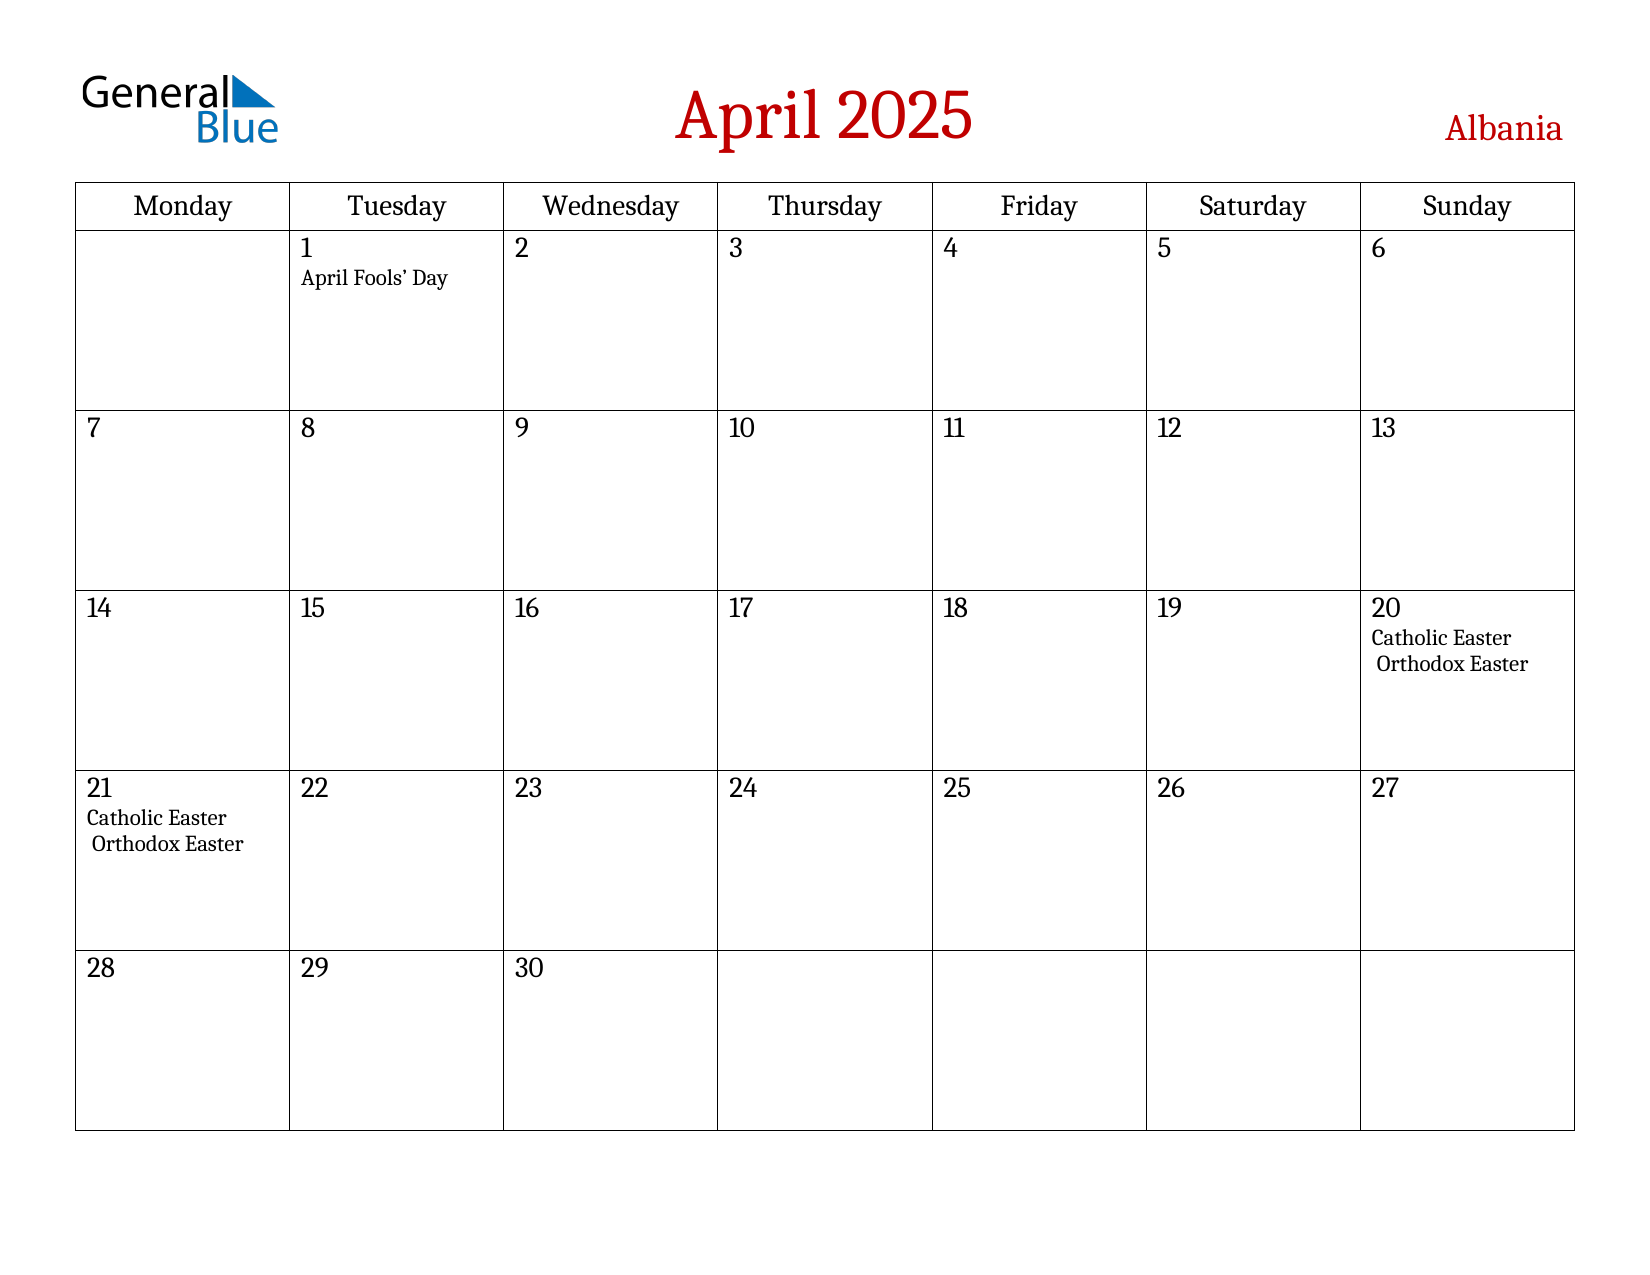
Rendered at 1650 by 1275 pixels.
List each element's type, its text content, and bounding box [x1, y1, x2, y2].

table_cell [504, 985, 717, 1130]
table_cell 12 [1147, 411, 1360, 444]
table_cell [933, 951, 1146, 985]
table_cell [1147, 625, 1360, 770]
table_cell Friday [933, 183, 1146, 230]
table_cell 2 [504, 231, 717, 264]
table_cell [1147, 951, 1360, 985]
table_cell [1147, 805, 1360, 950]
table_cell Catholic Easter Orthodox Easter [76, 805, 289, 950]
table_cell [1361, 805, 1574, 950]
table_cell [1147, 985, 1360, 1130]
table_cell [76, 445, 289, 590]
table_cell 1 [290, 231, 503, 264]
table_cell 4 [933, 231, 1146, 264]
table_cell 7 [76, 411, 289, 444]
table_cell Thursday [718, 183, 932, 230]
table_cell 15 [290, 591, 503, 625]
table_cell [290, 805, 503, 950]
table_cell [504, 625, 717, 770]
table_header Albania [1146, 75, 1574, 182]
table_cell 13 [1361, 411, 1574, 444]
table_cell April Fools’ Day [290, 265, 503, 410]
table_cell 28 [76, 951, 289, 985]
table_cell 20 [1361, 591, 1574, 625]
table_header April 2025 [504, 75, 1146, 182]
table_cell Monday [76, 183, 289, 230]
picture [82, 75, 278, 143]
table_cell 29 [290, 951, 503, 985]
table_cell 3 [718, 231, 932, 264]
table_cell 8 [290, 411, 503, 444]
table_cell 27 [1361, 771, 1574, 805]
table_cell [933, 445, 1146, 590]
table_cell 6 [1361, 231, 1574, 264]
table_cell [718, 985, 932, 1130]
table_cell [1361, 445, 1574, 590]
table_cell [290, 625, 503, 770]
table_cell [1361, 951, 1574, 985]
table_cell [76, 231, 289, 264]
table_cell [76, 625, 289, 770]
table_cell [933, 265, 1146, 410]
table_cell [1147, 445, 1360, 590]
table_cell [718, 951, 932, 985]
table_cell 24 [718, 771, 932, 805]
table_cell Sunday [1361, 183, 1574, 230]
table_cell [290, 445, 503, 590]
table_cell [290, 985, 503, 1130]
table_cell [1147, 265, 1360, 410]
table_cell Tuesday [290, 183, 503, 230]
table_cell Saturday [1147, 183, 1360, 230]
table_cell 10 [718, 411, 932, 444]
table_cell [76, 985, 289, 1130]
table_cell 5 [1147, 231, 1360, 264]
table_cell 30 [504, 951, 717, 985]
table_cell [718, 265, 932, 410]
table_cell [933, 625, 1146, 770]
table_cell 25 [933, 771, 1146, 805]
table_cell 9 [504, 411, 717, 444]
table_header [76, 75, 503, 182]
table_cell [1361, 985, 1574, 1130]
table_cell 18 [933, 591, 1146, 625]
table_cell Catholic Easter Orthodox Easter [1361, 625, 1574, 770]
table_cell 23 [504, 771, 717, 805]
table_cell 22 [290, 771, 503, 805]
table_cell [504, 445, 717, 590]
table_cell 14 [76, 591, 289, 625]
table_cell [1361, 265, 1574, 410]
table_cell 11 [933, 411, 1146, 444]
table_cell 26 [1147, 771, 1360, 805]
table_cell [504, 805, 717, 950]
table_cell [933, 985, 1146, 1130]
table_cell [504, 265, 717, 410]
table_cell [933, 805, 1146, 950]
table_cell 19 [1147, 591, 1360, 625]
table_cell 16 [504, 591, 717, 625]
table_cell 21 [76, 771, 289, 805]
table_cell 17 [718, 591, 932, 625]
table_cell [76, 265, 289, 410]
table_cell [718, 805, 932, 950]
table_cell [718, 625, 932, 770]
table_cell Wednesday [504, 183, 717, 230]
table_cell [718, 445, 932, 590]
